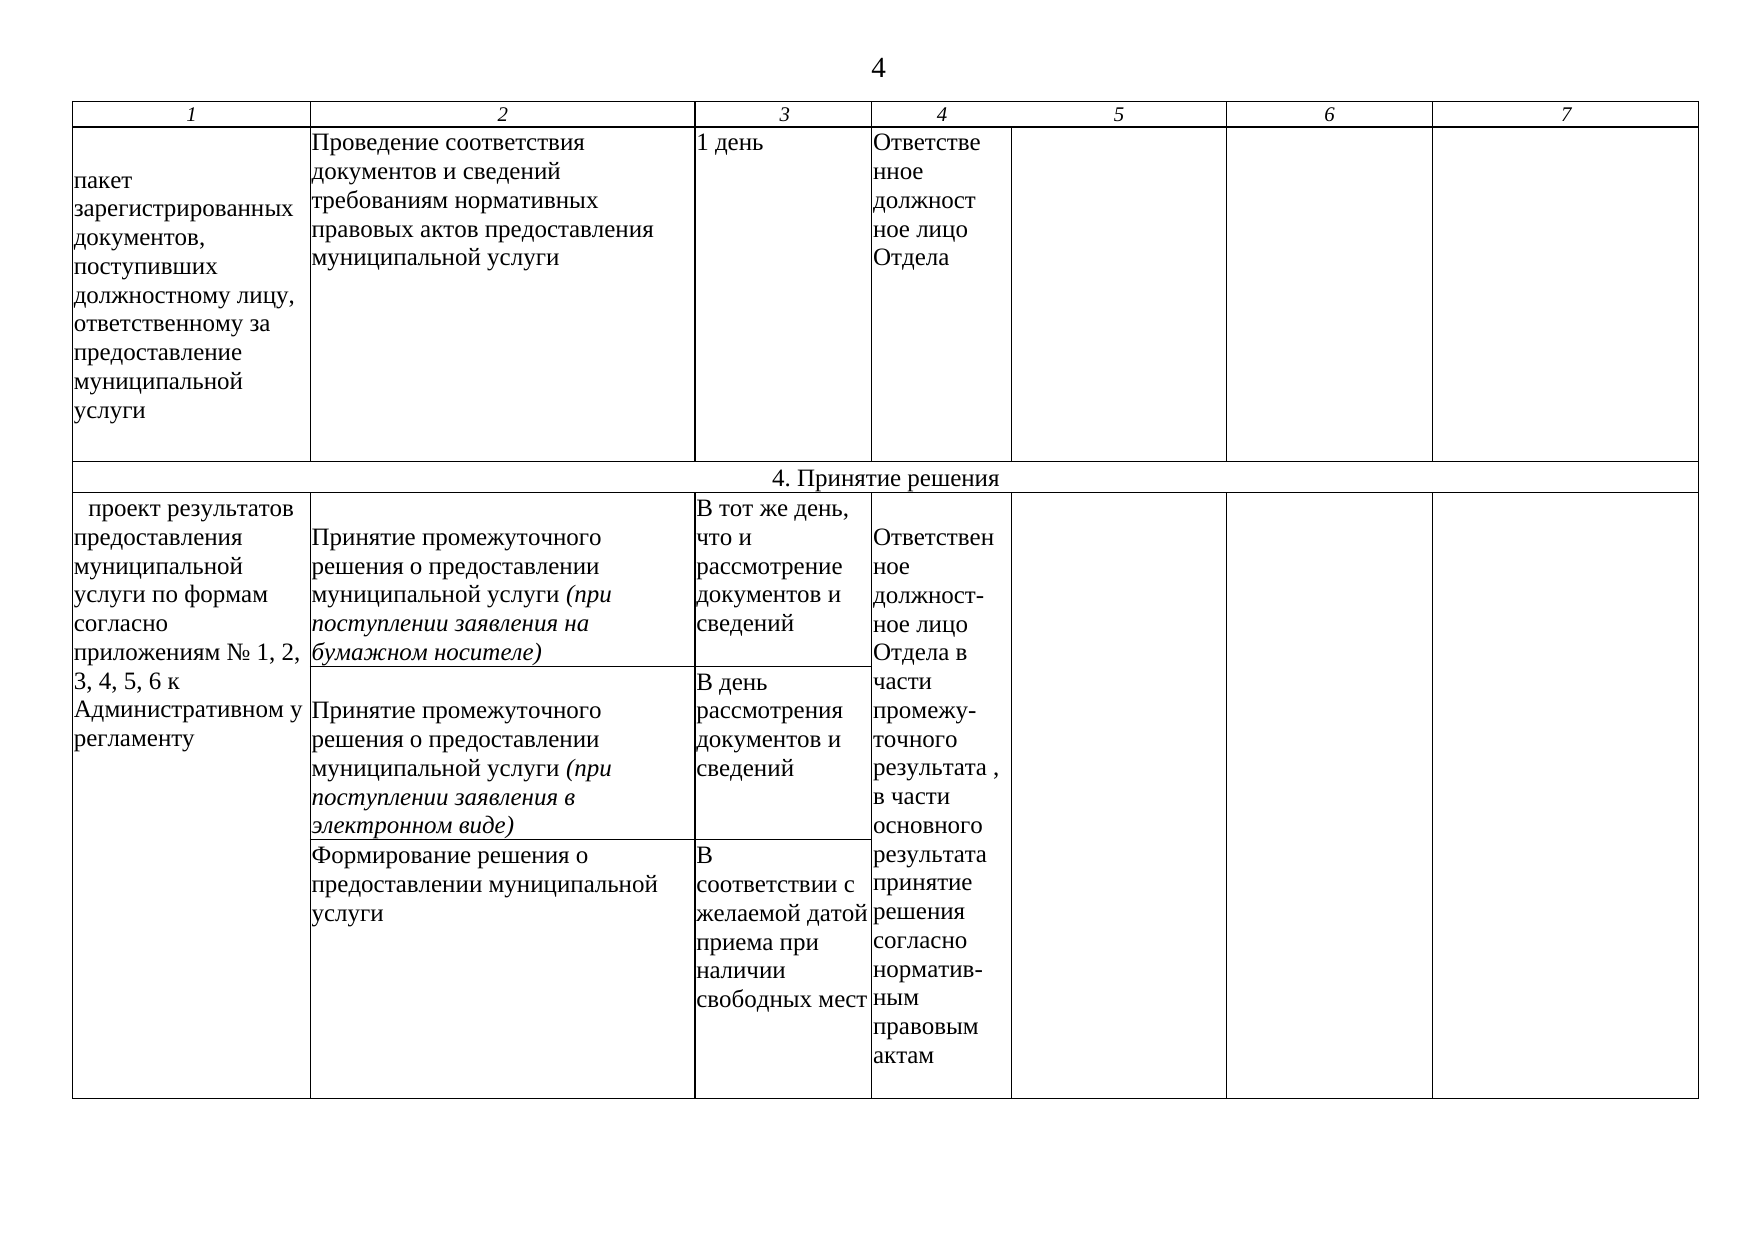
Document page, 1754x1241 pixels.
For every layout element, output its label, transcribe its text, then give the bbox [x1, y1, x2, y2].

table_cell [1227, 128, 1432, 461]
table_cell Принятие промежуточного решения о предоставлении муниципальной услуги (при поступлении заявления на бумажном носителе) [311, 493, 694, 666]
table_cell проект результатов предоставления муниципальной услуги по формам согласно приложениям № 1, 2, 3, 4, 5, 6 к Административном у регламенту [73, 493, 310, 1098]
table_header 1 [73, 102, 310, 126]
table_header 5 [1012, 102, 1226, 126]
table_cell [1012, 128, 1226, 461]
table_cell 1 день [696, 128, 871, 461]
table_header 7 [1433, 102, 1698, 126]
table_header 3 [696, 102, 871, 126]
table_header 4 [872, 102, 1012, 126]
table_cell 4. Принятие решения [73, 462, 1698, 492]
table_cell В соответствии с желаемой датой приема при наличии свободных мест [696, 840, 871, 1098]
table_header 6 [1227, 102, 1432, 126]
table_cell [1433, 493, 1698, 1098]
table_cell Формирование решения о предоставлении муниципальной услуги [311, 840, 694, 1098]
table_cell [1012, 493, 1226, 1098]
table_cell В день рассмотрения документов и сведений [696, 667, 871, 839]
table_cell [1227, 493, 1432, 1098]
table_cell Ответствен ное должност- ное лицо Отдела в части промежу- точного результата ,в части основного результата принятие решения согласно норматив- ным правовым актам [872, 493, 1011, 1098]
table_cell В тот же день, что и рассмотрение документов и сведений [696, 493, 871, 666]
table_cell Проведение соответствия документов и сведений требованиям нормативных правовых актов предоставления муниципальной услуги [311, 128, 694, 461]
table_cell пакет зарегистрированных документов, поступивших должностному лицу, ответственному за предоставление муниципальной услуги [73, 128, 310, 461]
table_cell Принятие промежуточного решения о предоставлении муниципальной услуги (при поступлении заявления в электронном виде) [311, 667, 694, 839]
table_cell [1433, 128, 1698, 461]
table_cell Ответстве нное должност ное лицо Отдела [872, 128, 1011, 461]
table_header 2 [311, 102, 694, 126]
